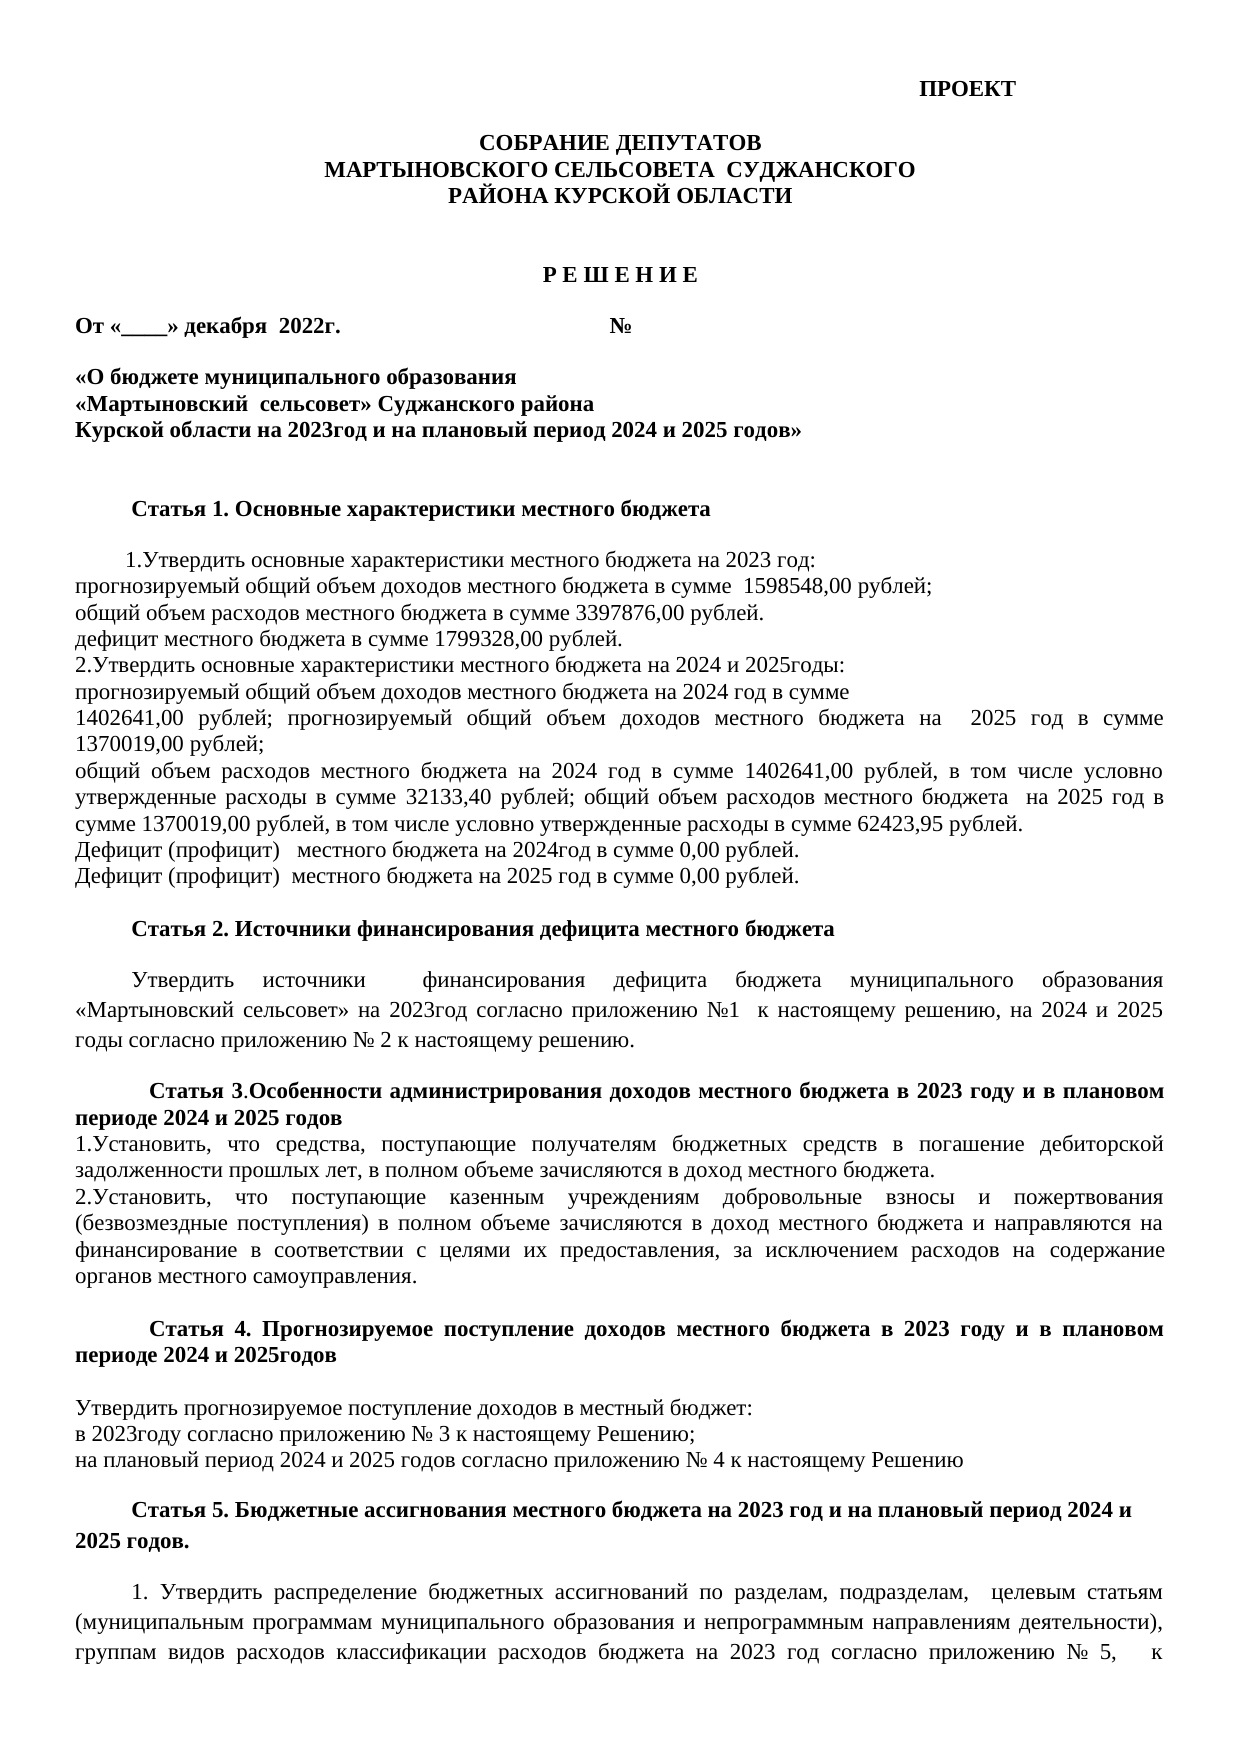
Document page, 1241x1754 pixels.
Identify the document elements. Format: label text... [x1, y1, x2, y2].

text 1402641,00 рублей; прогнозируемый общий объем доходов местного бюджета на 2025 год в сумме 1370019,00 рублей; [75, 704, 1165, 757]
text РАЙОНА КУРСКОЙ ОБЛАСТИ [75, 182, 1165, 208]
text «Мартыновский сельсовет» Суджанского района [75, 389, 1165, 416]
text 1.Утвердить основные характеристики местного бюджета на 2023 год: [125, 546, 1165, 572]
text СОБРАНИЕ ДЕПУТАТОВ [75, 129, 1165, 156]
text Статья 4. Прогнозируемое поступление доходов местного бюджета в 2023 году и в плановом периоде 2024 и 2025годов [75, 1315, 1165, 1367]
text Статья 2. Источники финансирования дефицита местного бюджета [75, 915, 1165, 941]
text общий объем расходов местного бюджета на 2024 год в сумме 1402641,00 рублей, в том числе условно утвержденные расходы в сумме 32133,40 рублей; общий объем расходов местного бюджета на 2025 год в сумме 1370019,00 рублей, в том числе условно утвержденные расходы в сумме 62423,95 рублей. [75, 757, 1165, 836]
text Курской области на 2023год и на плановый период 2024 и 2025 годов» [75, 416, 1165, 442]
text прогнозируемый общий объем доходов местного бюджета на 2024 год в сумме [75, 678, 1165, 704]
text в 2023году согласно приложению № 3 к настоящему Решению; [75, 1420, 1165, 1446]
text Статья 1. Основные характеристики местного бюджета [75, 495, 1165, 521]
text на плановый период 2024 и 2025 годов согласно приложению № 4 к настоящему Решению [75, 1446, 1165, 1473]
text Дефицит (профицит) местного бюджета на 2025 год в сумме 0,00 рублей. [75, 862, 1165, 889]
text дефицит местного бюджета в сумме 1799328,00 рублей. [75, 625, 1165, 651]
text 2.Утвердить основные характеристики местного бюджета на 2024 и 2025годы: [75, 651, 1165, 678]
text Утвердить источники финансирования дефицита бюджета муниципального образования «Мартыновский сельсовет» на 2023год согласно приложению №1 к настоящему решению, на 2024 и 2025 годы согласно приложению № 2 к настоящему решению. [75, 966, 1165, 1053]
text прогнозируемый общий объем доходов местного бюджета в сумме 1598548,00 рублей; [75, 572, 1165, 599]
text 1.Установить, что средства, поступающие получателям бюджетных средств в погашение дебиторской задолженности прошлых лет, в полном объеме зачисляются в доход местного бюджета. [75, 1130, 1165, 1183]
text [75, 1578, 1165, 1664]
text ПРОЕКТ [75, 75, 1165, 101]
text Утвердить прогнозируемое поступление доходов в местный бюджет: [75, 1394, 1165, 1420]
text 2.Установить, что поступающие казенным учреждениям добровольные взносы и пожертвования (безвозмездные поступления) в полном объеме зачисляются в доход местного бюджета и направляются на финансирование в соответствии с целями их предоставления, за исключением расходов на содержание органов местного самоуправления. [75, 1183, 1165, 1288]
text От «____» декабря 2022г. № [75, 312, 1165, 338]
text общий объем расходов местного бюджета в сумме 3397876,00 рублей. [75, 599, 1165, 625]
text Статья 3.Особенности администрирования доходов местного бюджета в 2023 году и в плановом периоде 2024 и 2025 годов [75, 1077, 1165, 1130]
text Р Е Ш Е Н И Е [75, 261, 1165, 287]
text МАРТЫНОВСКОГО СЕЛЬСОВЕТА СУДЖАНСКОГО [75, 156, 1165, 182]
text «О бюджете муниципального образования [75, 363, 1165, 389]
text Статья 5. Бюджетные ассигнования местного бюджета на 2023 год и на плановый период 2024 и 2025 годов. [75, 1496, 1165, 1553]
text Дефицит (профицит) местного бюджета на 2024год в сумме 0,00 рублей. [75, 836, 1165, 862]
